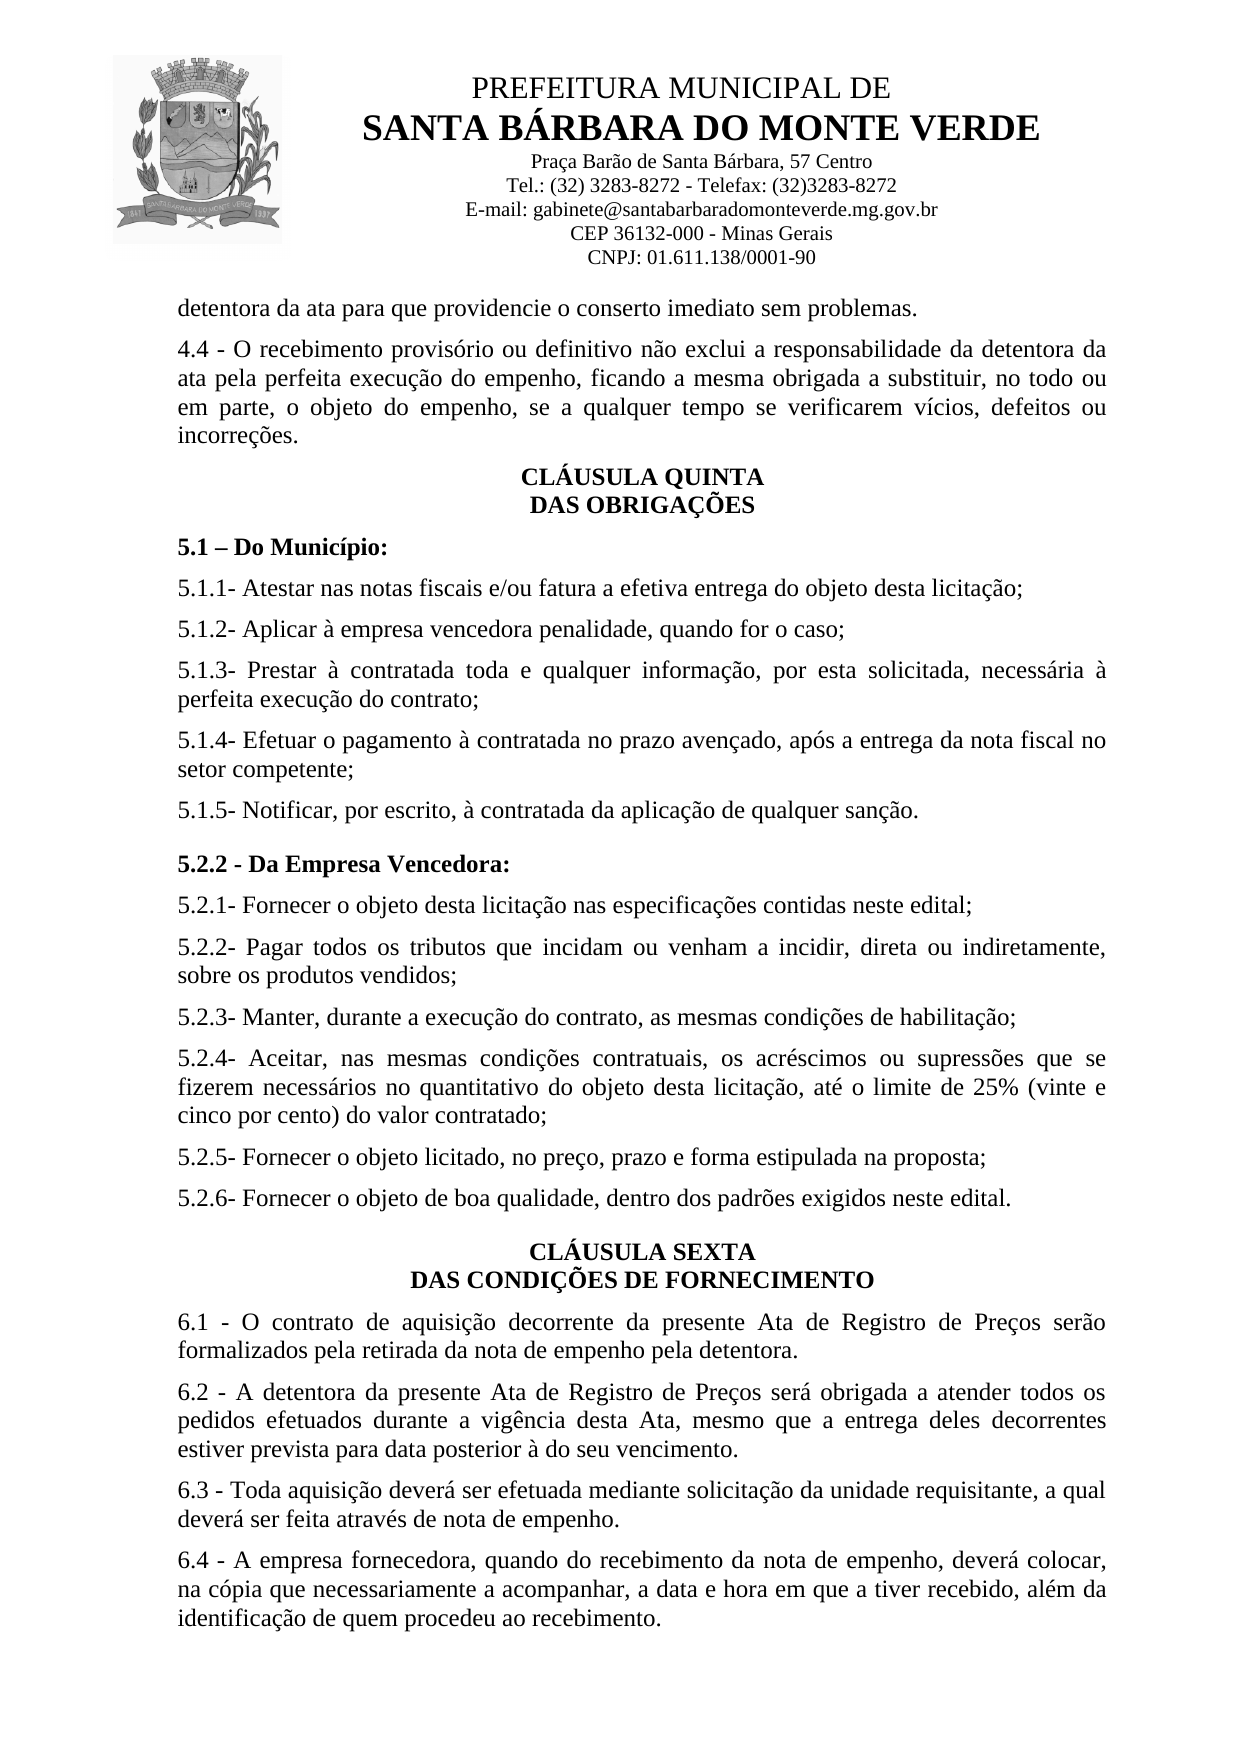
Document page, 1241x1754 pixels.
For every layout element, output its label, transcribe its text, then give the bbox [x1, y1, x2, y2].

text 6.1 - O contrato de aquisição decorrente da presente Ata de Registro de Preços serão formalizados pela retirada da nota de empenho pela detentora. [177, 1307, 1108, 1364]
text 5.2.6- Fornecer o objeto de boa qualidade, dentro dos padrões exigidos neste edital. [177, 1183, 1108, 1212]
text 6.4 - A empresa fornecedora, quando do recebimento da nota de empenho, deverá colocar, na cópia que necessariamente a acompanhar, a data e hora em que a tiver recebido, além da identificação de quem procedeu ao recebimento. [177, 1546, 1108, 1632]
text 5.2.2- Pagar todos os tributos que incidam ou venham a incidir, direta ou indiretamente, sobre os produtos vendidos; [177, 932, 1108, 989]
text 4.4 - O recebimento provisório ou definitivo não exclui a responsabilidade da detentora da ata pela perfeita execução do empenho, ficando a mesma obrigada a substituir, no todo ou em parte, o objeto do empenho, se a qualquer tempo se verificarem vícios, defeitos ou incorreções. [177, 334, 1108, 449]
text 5.1.1- Atestar nas notas fiscais e/ou fatura a efetiva entrega do objeto desta licitação; [177, 573, 1108, 602]
text DAS OBRIGAÇÕES [177, 491, 1108, 519]
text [177, 293, 1108, 322]
text 5.2.5- Fornecer o objeto licitado, no preço, prazo e forma estipulada na proposta; [177, 1142, 1108, 1171]
text 6.3 - Toda aquisição deverá ser efetuada mediante solicitação da unidade requisitante, a qual deverá ser feita através de nota de empenho. [177, 1476, 1108, 1533]
text 5.1 – Do Município: [177, 532, 1108, 561]
text 5.1.4- Efetuar o pagamento à contratada no prazo avençado, após a entrega da nota fiscal no setor competente; [177, 726, 1108, 783]
text 5.2.2 - Da Empresa Vencedora: [177, 849, 1108, 878]
text CLÁUSULA QUINTA [177, 462, 1108, 491]
text 5.2.4- Aceitar, nas mesmas condições contratuais, os acréscimos ou supressões que se fizerem necessários no quantitativo do objeto desta licitação, até o limite de 25% (vinte e cinco por cento) do valor contratado; [177, 1043, 1108, 1129]
text 6.2 - A detentora da presente Ata de Registro de Preços será obrigada a atender todos os pedidos efetuados durante a vigência desta Ata, mesmo que a entrega deles decorrentes estiver prevista para data posterior à do seu vencimento. [177, 1377, 1108, 1463]
text 5.2.3- Manter, durante a execução do contrato, as mesmas condições de habilitação; [177, 1002, 1108, 1031]
text 5.1.2- Aplicar à empresa vencedora penalidade, quando for o caso; [177, 614, 1108, 643]
text 5.1.5- Notificar, por escrito, à contratada da aplicação de qualquer sanção. [177, 796, 1108, 824]
text 5.2.1- Fornecer o objeto desta licitação nas especificações contidas neste edital; [177, 891, 1108, 919]
text 5.1.3- Prestar à contratada toda e qualquer informação, por esta solicitada, necessária à perfeita execução do contrato; [177, 656, 1108, 713]
text DAS CONDIÇÕES DE FORNECIMENTO [177, 1266, 1108, 1294]
text CLÁUSULA SEXTA [177, 1237, 1108, 1266]
